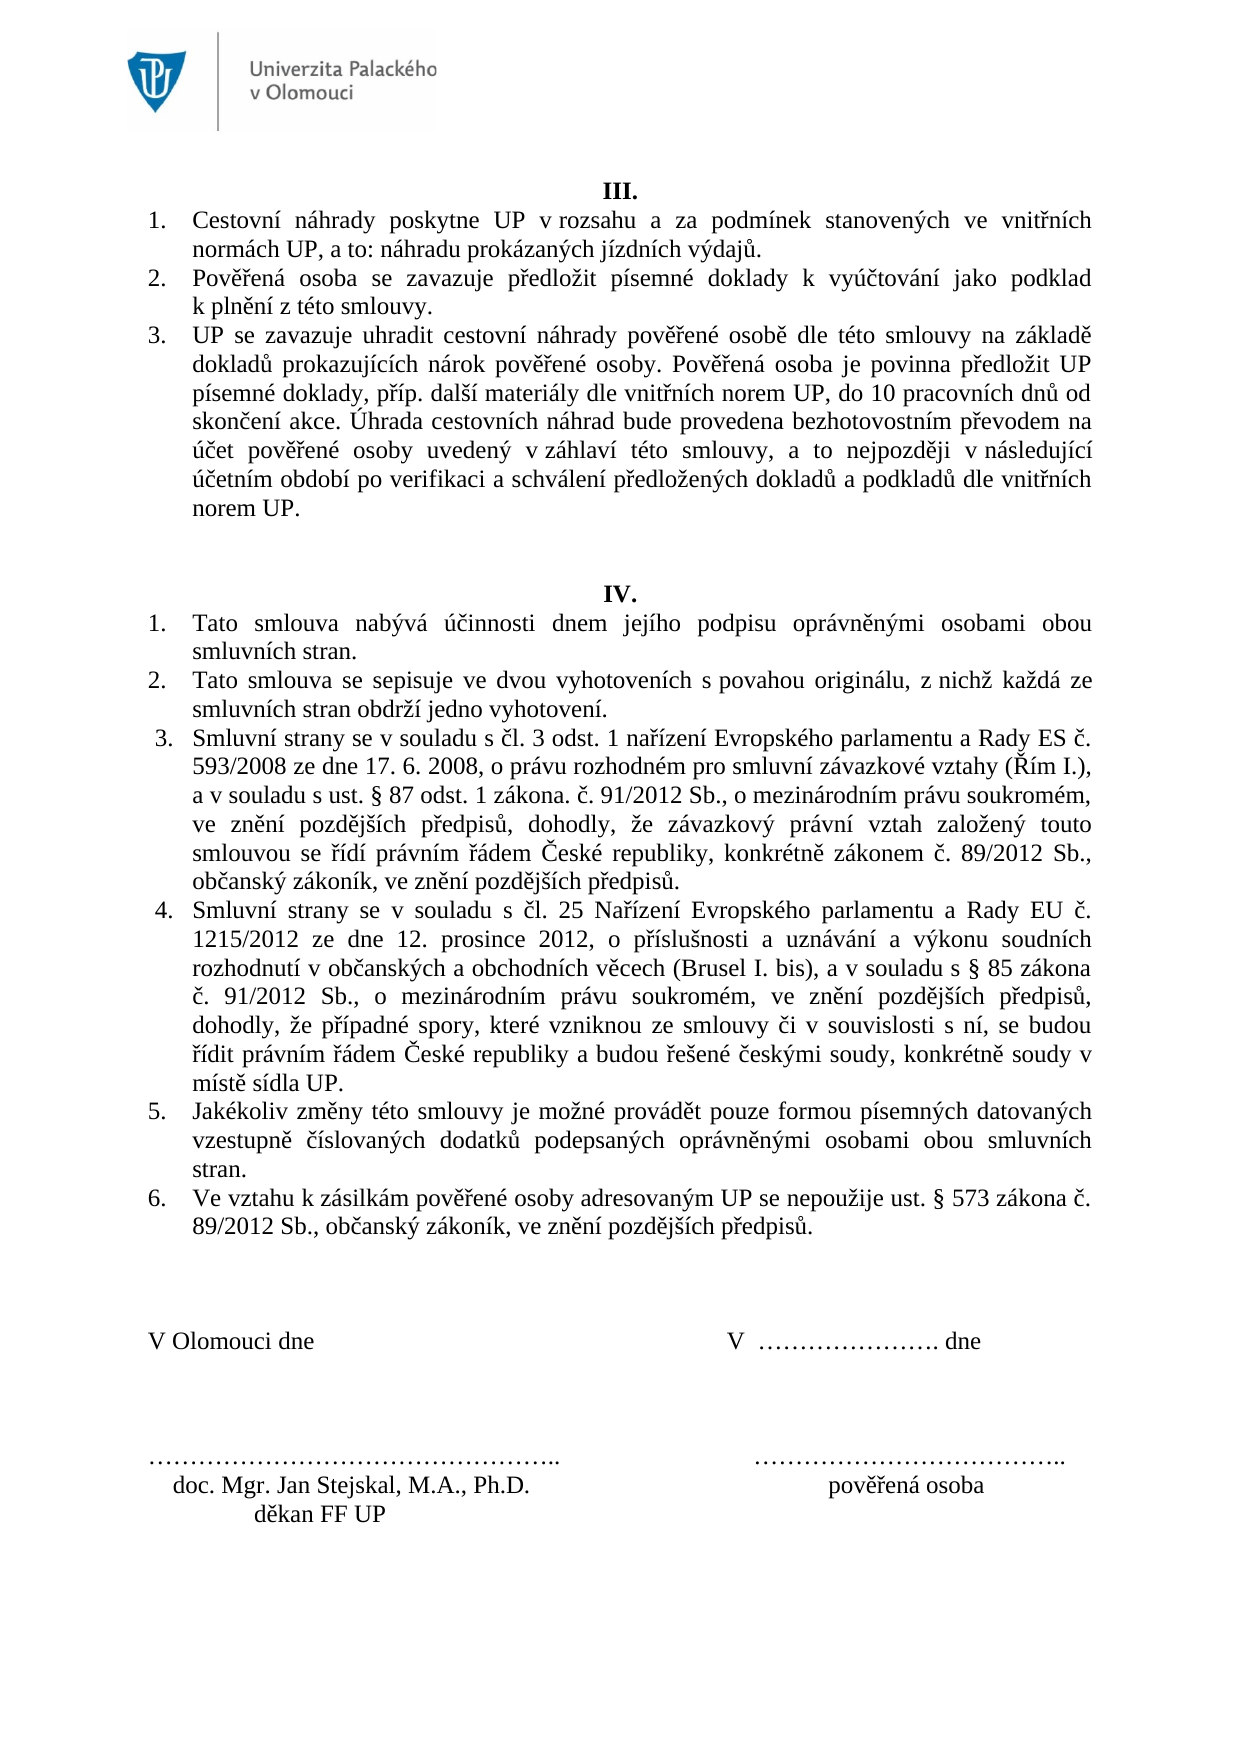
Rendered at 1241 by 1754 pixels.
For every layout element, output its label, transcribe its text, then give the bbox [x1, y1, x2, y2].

list Tato smlouva nabývá účinnosti dnem jejího podpisu oprávněnými osobami obou smluvních stran. [148, 608, 1093, 665]
list Smluvní strany se v souladu s čl. 3 odst. 1 nařízení Evropského parlamentu a Rady ES č. 593/2008 ze dne 17. 6. 2008, o právu rozhodném pro smluvní závazkové vztahy (Řím I.), a v souladu s ust. § 87 odst. 1 zákona. č. 91/2012 Sb., o mezinárodním právu soukromém, ve znění pozdějších předpisů, dohodly, že závazkový právní vztah založený touto smlouvou se řídí právním řádem České republiky, konkrétně zákonem č. 89/2012 Sb., občanský zákoník, ve znění pozdějších předpisů. [154, 723, 1093, 895]
list Smluvní strany se v souladu s čl. 25 Nařízení Evropského parlamentu a Rady EU č. 1215/2012 ze dne 12. prosince 2012, o příslušnosti a uznávání a výkonu soudních rozhodnutí v občanských a obchodních věcech (Brusel I. bis), a v souladu s § 85 zákona č. 91/2012 Sb., o mezinárodním právu soukromém, ve znění pozdějších předpisů, dohodly, že případné spory, které vzniknou ze smlouvy či v souvislosti s ní, se budou řídit právním řádem České republiky a budou řešené českými soudy, konkrétně soudy v místě sídla UP. [154, 895, 1093, 1096]
text IV. [148, 579, 1093, 608]
picture [127, 29, 437, 131]
list Jakékoliv změny této smlouvy je možné provádět pouze formou písemných datovaných vzestupně číslovaných dodatků podepsaných oprávněnými osobami obou smluvních stran. [148, 1096, 1093, 1183]
text doc. Mgr. Jan Stejskal, M.A., Ph.D. pověřená osoba [148, 1470, 1093, 1499]
text III. [148, 176, 1093, 205]
list UP se zavazuje uhradit cestovní náhrady pověřené osobě dle této smlouvy na základě dokladů prokazujících nárok pověřené osoby. Pověřená osoba je povinna předložit UP písemné doklady, příp. další materiály dle vnitřních norem UP, do 10 pracovních dnů od skončení akce. Úhrada cestovních náhrad bude provedena bezhotovostním převodem na účet pověřené osoby uvedený v záhlaví této smlouvy, a to nejpozději v následující účetním období po verifikaci a schválení předložených dokladů a podkladů dle vnitřních norem UP. [148, 320, 1093, 521]
list Tato smlouva se sepisuje ve dvou vyhotoveních s povahou originálu, z nichž každá ze smluvních stran obdrží jedno vyhotovení. [148, 665, 1093, 723]
list Ve vztahu k zásilkám pověřené osoby adresovaným UP se nepoužije ust. § 573 zákona č. 89/2012 Sb., občanský zákoník, ve znění pozdějších předpisů. [148, 1183, 1093, 1240]
text děkan FF UP [148, 1499, 1093, 1528]
text V Olomouci dne V …………………. dne [148, 1326, 1093, 1355]
text ………………………………………….. ……………………………….. [148, 1441, 1093, 1470]
list Cestovní náhrady poskytne UP v rozsahu a za podmínek stanovených ve vnitřních normách UP, a to: náhradu prokázaných jízdních výdajů. [148, 205, 1093, 263]
list Pověřená osoba se zavazuje předložit písemné doklady k vyúčtování jako podklad k plnění z této smlouvy. [148, 263, 1093, 320]
